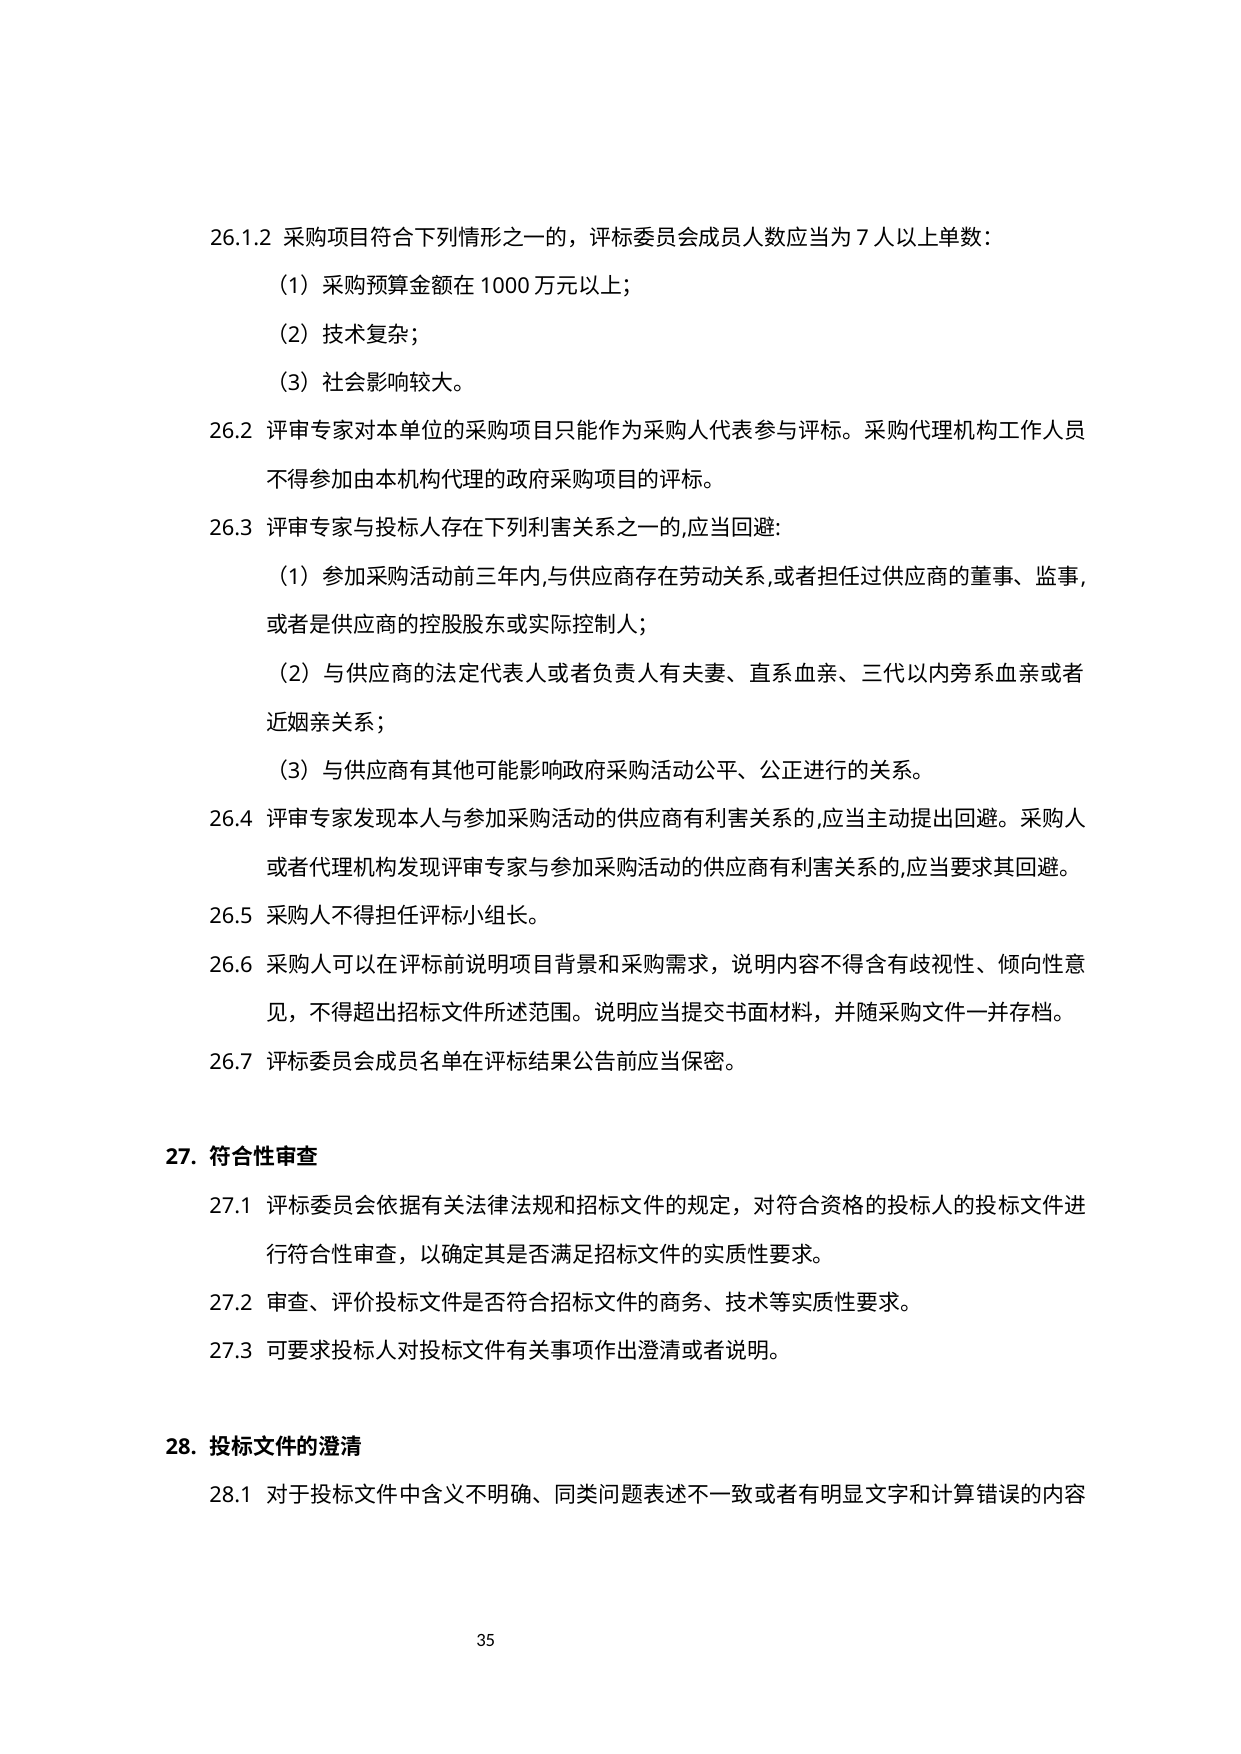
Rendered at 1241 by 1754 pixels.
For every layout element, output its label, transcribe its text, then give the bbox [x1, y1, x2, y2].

text 26.1.2 采购项目符合下列情形之一的，评标委员会成员人数应当为7人以上单数： [210, 219, 1087, 252]
text （2）与供应商的法定代表人或者负责人有夫妻、直系血亲、三代以内旁系血亲或者近姻亲关系； [266, 655, 1087, 737]
list 审查、评价投标文件是否符合招标文件的商务、技术等实质性要求。 [209, 1284, 1087, 1317]
list 评审专家发现本人与参加采购活动的供应商有利害关系的,应当主动提出回避。采购人或者代理机构发现评审专家与参加采购活动的供应商有利害关系的,应当要求其回避。 [209, 801, 1087, 882]
text （3）社会影响较大。 [266, 364, 1087, 397]
text （1）采购预算金额在1000万元以上； [266, 268, 1087, 300]
list 符合性审查 [165, 1139, 1087, 1172]
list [209, 1477, 1087, 1509]
list 评审专家与投标人存在下列利害关系之一的,应当回避: [209, 510, 1087, 542]
text （3）与供应商有其他可能影响政府采购活动公平、公正进行的关系。 [266, 752, 1087, 785]
list 评标委员会成员名单在评标结果公告前应当保密。 [209, 1043, 1087, 1076]
list 可要求投标人对投标文件有关事项作出澄清或者说明。 [209, 1333, 1087, 1365]
text （2）技术复杂； [266, 316, 1087, 349]
list 采购人不得担任评标小组长。 [209, 898, 1087, 930]
list 评审专家对本单位的采购项目只能作为采购人代表参与评标。采购代理机构工作人员不得参加由本机构代理的政府采购项目的评标。 [209, 413, 1087, 494]
list 评标委员会依据有关法律法规和招标文件的规定，对符合资格的投标人的投标文件进行符合性审查，以确定其是否满足招标文件的实质性要求。 [209, 1187, 1087, 1269]
list 采购人可以在评标前说明项目背景和采购需求，说明内容不得含有歧视性、倾向性意见，不得超出招标文件所述范围。说明应当提交书面材料，并随采购文件一并存档。 [209, 946, 1087, 1027]
list 投标文件的澄清 [165, 1428, 1087, 1461]
text （1）参加采购活动前三年内,与供应商存在劳动关系,或者担任过供应商的董事、监事,或者是供应商的控股股东或实际控制人； [266, 558, 1087, 639]
